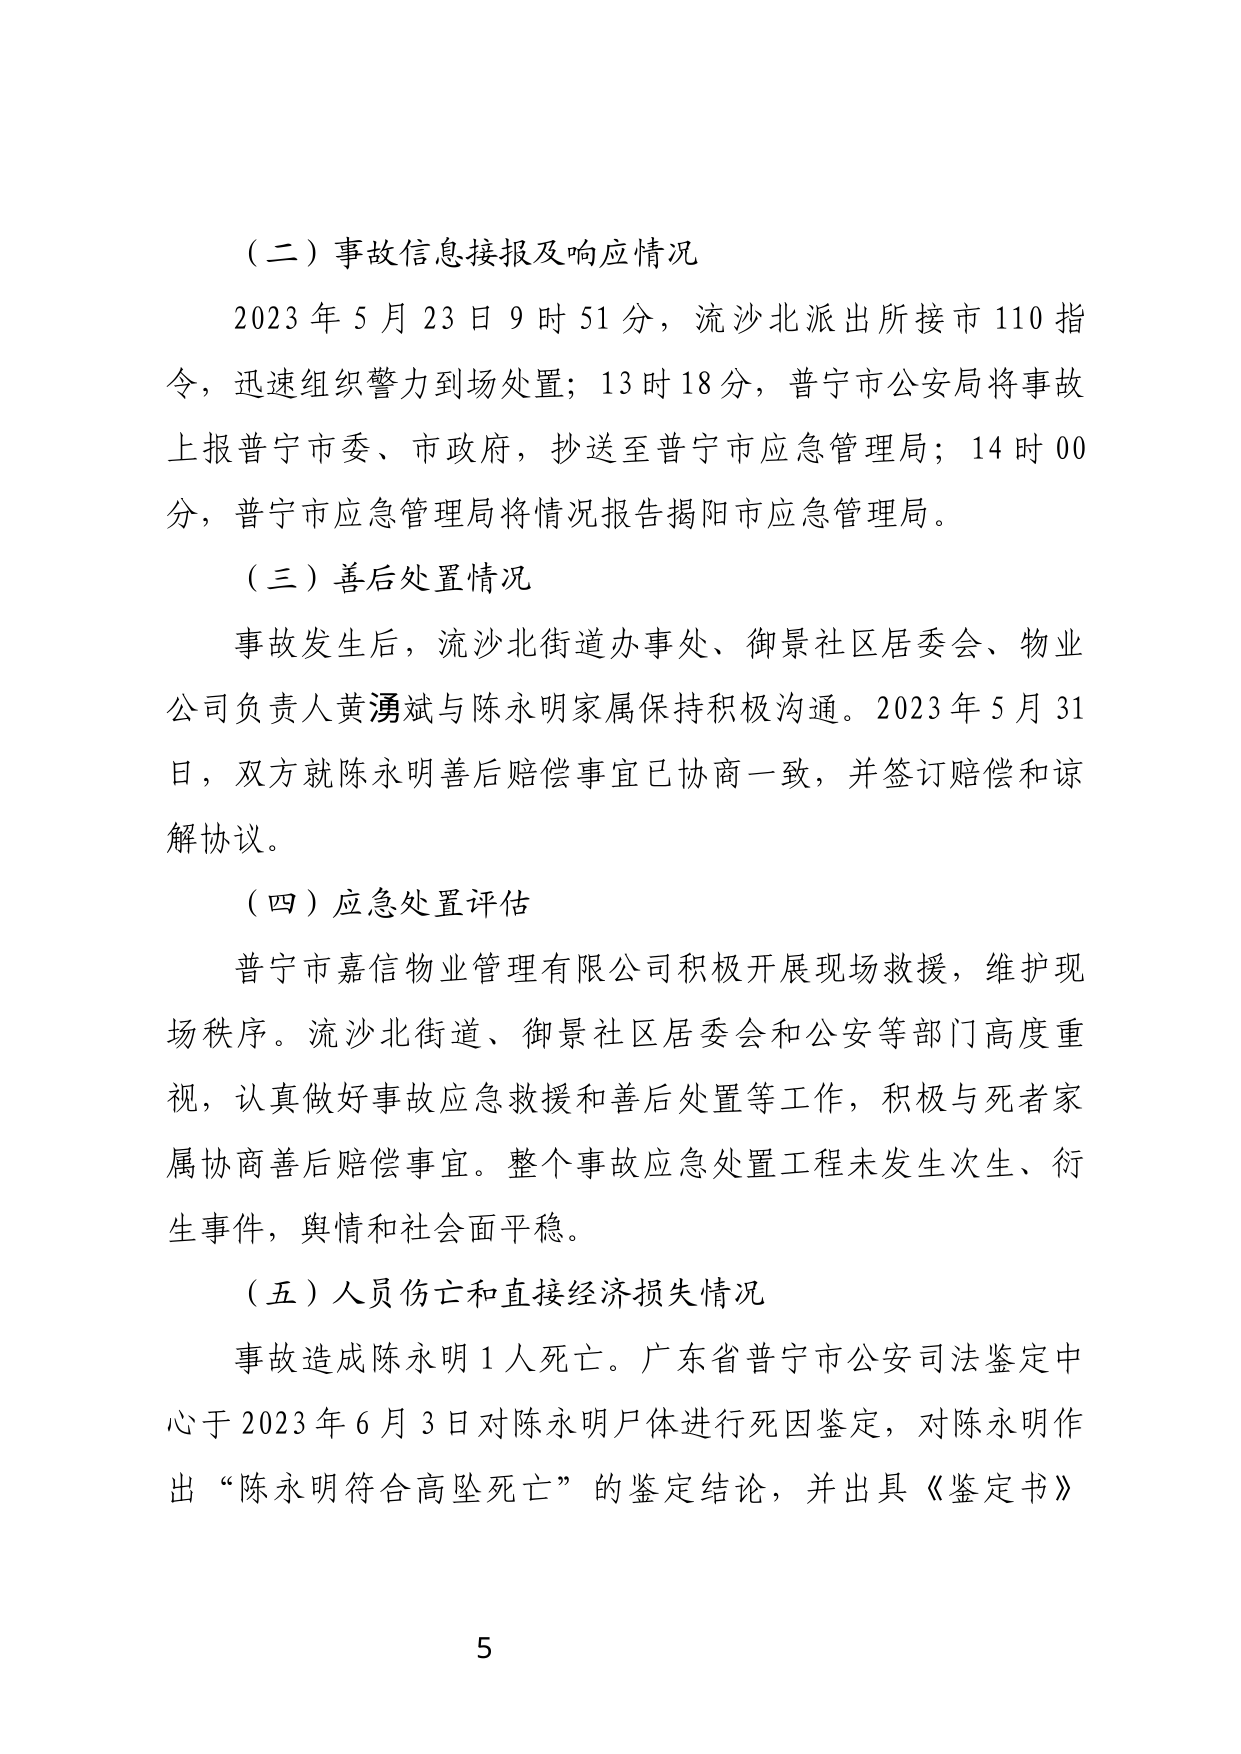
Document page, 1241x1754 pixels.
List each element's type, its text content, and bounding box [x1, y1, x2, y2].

text 事故发生后，流沙北街道办事处、御景社区居委会、物业公司负责人黄湧斌与陈永明家属保持积极沟通。2023年5月31日，双方就陈永明善后赔偿事宜已协商一致，并签订赔偿和谅解协议。 [165, 608, 1087, 868]
text 普宁市嘉信物业管理有限公司积极开展现场救援，维护现场秩序。流沙北街道、御景社区居委会和公安等部门高度重视，认真做好事故应急救援和善后处置等工作，积极与死者家属协商善后赔偿事宜。整个事故应急处置工程未发生次生、衍生事件，舆情和社会面平稳。 [165, 933, 1087, 1258]
text （四）应急处置评估 [165, 868, 1087, 933]
text （二）事故信息接报及响应情况 [165, 218, 1087, 283]
text （三）善后处置情况 [165, 543, 1087, 608]
text （五）人员伤亡和直接经济损失情况 [165, 1258, 1087, 1323]
text 2023年5月23日9时51分，流沙北派出所接市110指令，迅速组织警力到场处置；13时18分，普宁市公安局将事故上报普宁市委、市政府，抄送至普宁市应急管理局；14时00分，普宁市应急管理局将情况报告揭阳市应急管理局。 [165, 283, 1087, 543]
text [165, 1323, 1087, 1518]
